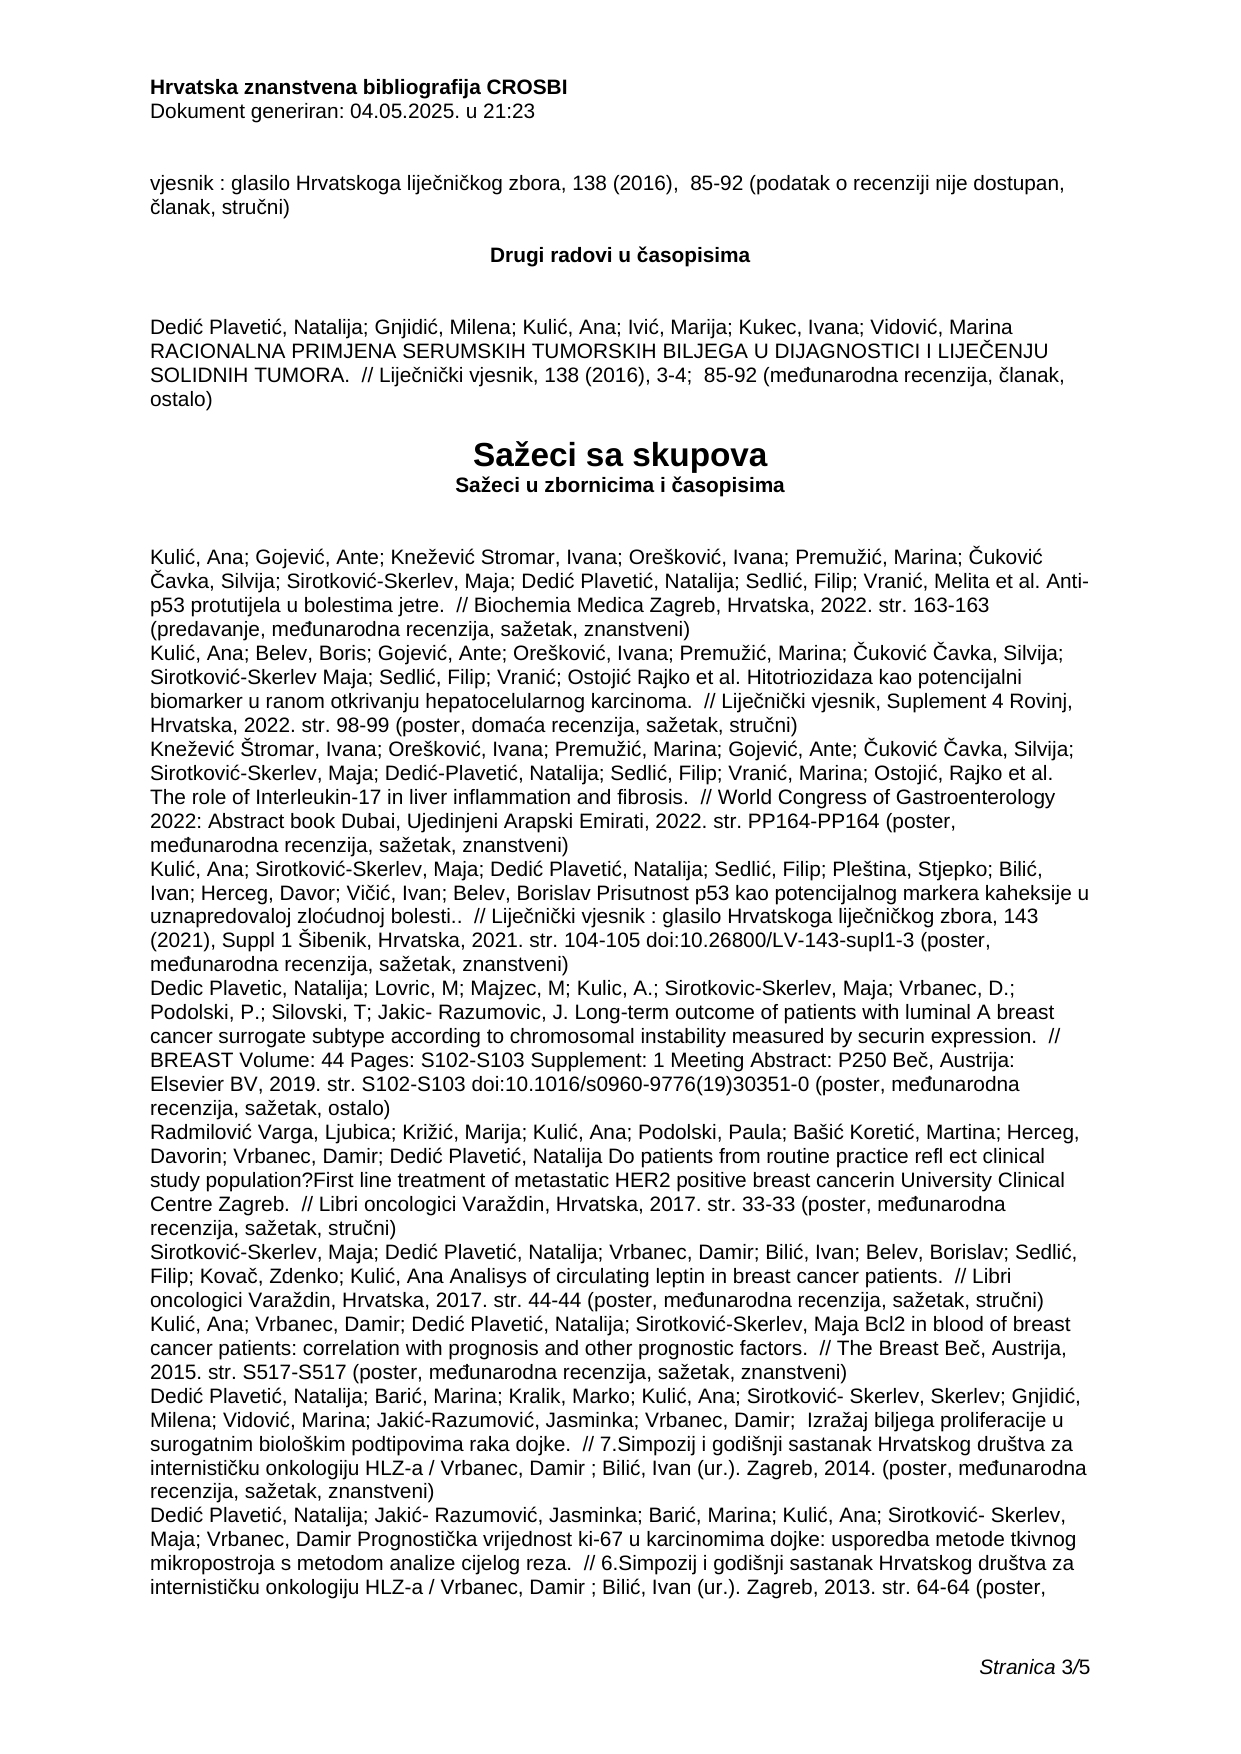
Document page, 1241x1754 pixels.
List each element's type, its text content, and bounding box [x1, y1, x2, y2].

text Dedic Plavetic, Natalija; Lovric, M; Majzec, M; Kulic, A.; Sirotkovic-Skerlev, Maja; Vrbanec, D.; Podolski, P.; Silovski, T; Jakic- Razumovic, J. [150, 976, 1090, 1120]
text Kulić, Ana; Sirotković-Skerlev, Maja; Dedić Plavetić, Natalija; Sedlić, Filip; Pleština, Stjepko; Bilić, Ivan; Herceg, Davor; Vičić, Ivan; Belev, Borislav [150, 856, 1090, 976]
text Dedić Plavetić, Natalija; Barić, Marina; Kralik, Marko; Kulić, Ana; Sirotković- Skerlev, Skerlev; Gnjidić, Milena; Vidović, Marina; Jakić-Razumović, Jasminka; Vrbanec, Damir; [150, 1383, 1090, 1503]
text Dedić Plavetić, Natalija; Gnjidić, Milena; Kulić, Ana; Ivić, Marija; Kukec, Ivana; Vidović, Marina [150, 315, 1090, 411]
text Kulić, Ana; Gojević, Ante; Knežević Stromar, Ivana; Orešković, Ivana; Premužić, Marina; Čuković Čavka, Silvija; Sirotković-Skerlev, Maja; Dedić Plavetić, Natalija; Sedlić, Filip; Vranić, Melita et al. [150, 545, 1090, 641]
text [150, 1503, 1090, 1599]
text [150, 171, 1090, 219]
text Kulić, Ana; Vrbanec, Damir; Dedić Plavetić, Natalija; Sirotković-Skerlev, Maja [150, 1312, 1090, 1383]
text Radmilović Varga, Ljubica; Križić, Marija; Kulić, Ana; Podolski, Paula; Bašić Koretić, Martina; Herceg, Davorin; Vrbanec, Damir; Dedić Plavetić, Natalija [150, 1120, 1090, 1240]
subtitle Sažeci sa skupova [150, 434, 1090, 473]
subtitle Drugi radovi u časopisima [150, 243, 1090, 267]
text Kulić, Ana; Belev, Boris; Gojević, Ante; Orešković, Ivana; Premužić, Marina; Čuković Čavka, Silvija; Sirotković-Skerlev Maja; Sedlić, Filip; Vranić; Ostojić Rajko et al. [150, 641, 1090, 737]
text Knežević Štromar, Ivana; Orešković, Ivana; Premužić, Marina; Gojević, Ante; Čuković Čavka, Silvija; Sirotković-Skerlev, Maja; Dedić-Plavetić, Natalija; Sedlić, Filip; Vranić, Marina; Ostojić, Rajko et al. [150, 737, 1090, 856]
subtitle Sažeci u zbornicima i časopisima [150, 473, 1090, 497]
text Sirotković-Skerlev, Maja; Dedić Plavetić, Natalija; Vrbanec, Damir; Bilić, Ivan; Belev, Borislav; Sedlić, Filip; Kovač, Zdenko; Kulić, Ana [150, 1240, 1090, 1312]
